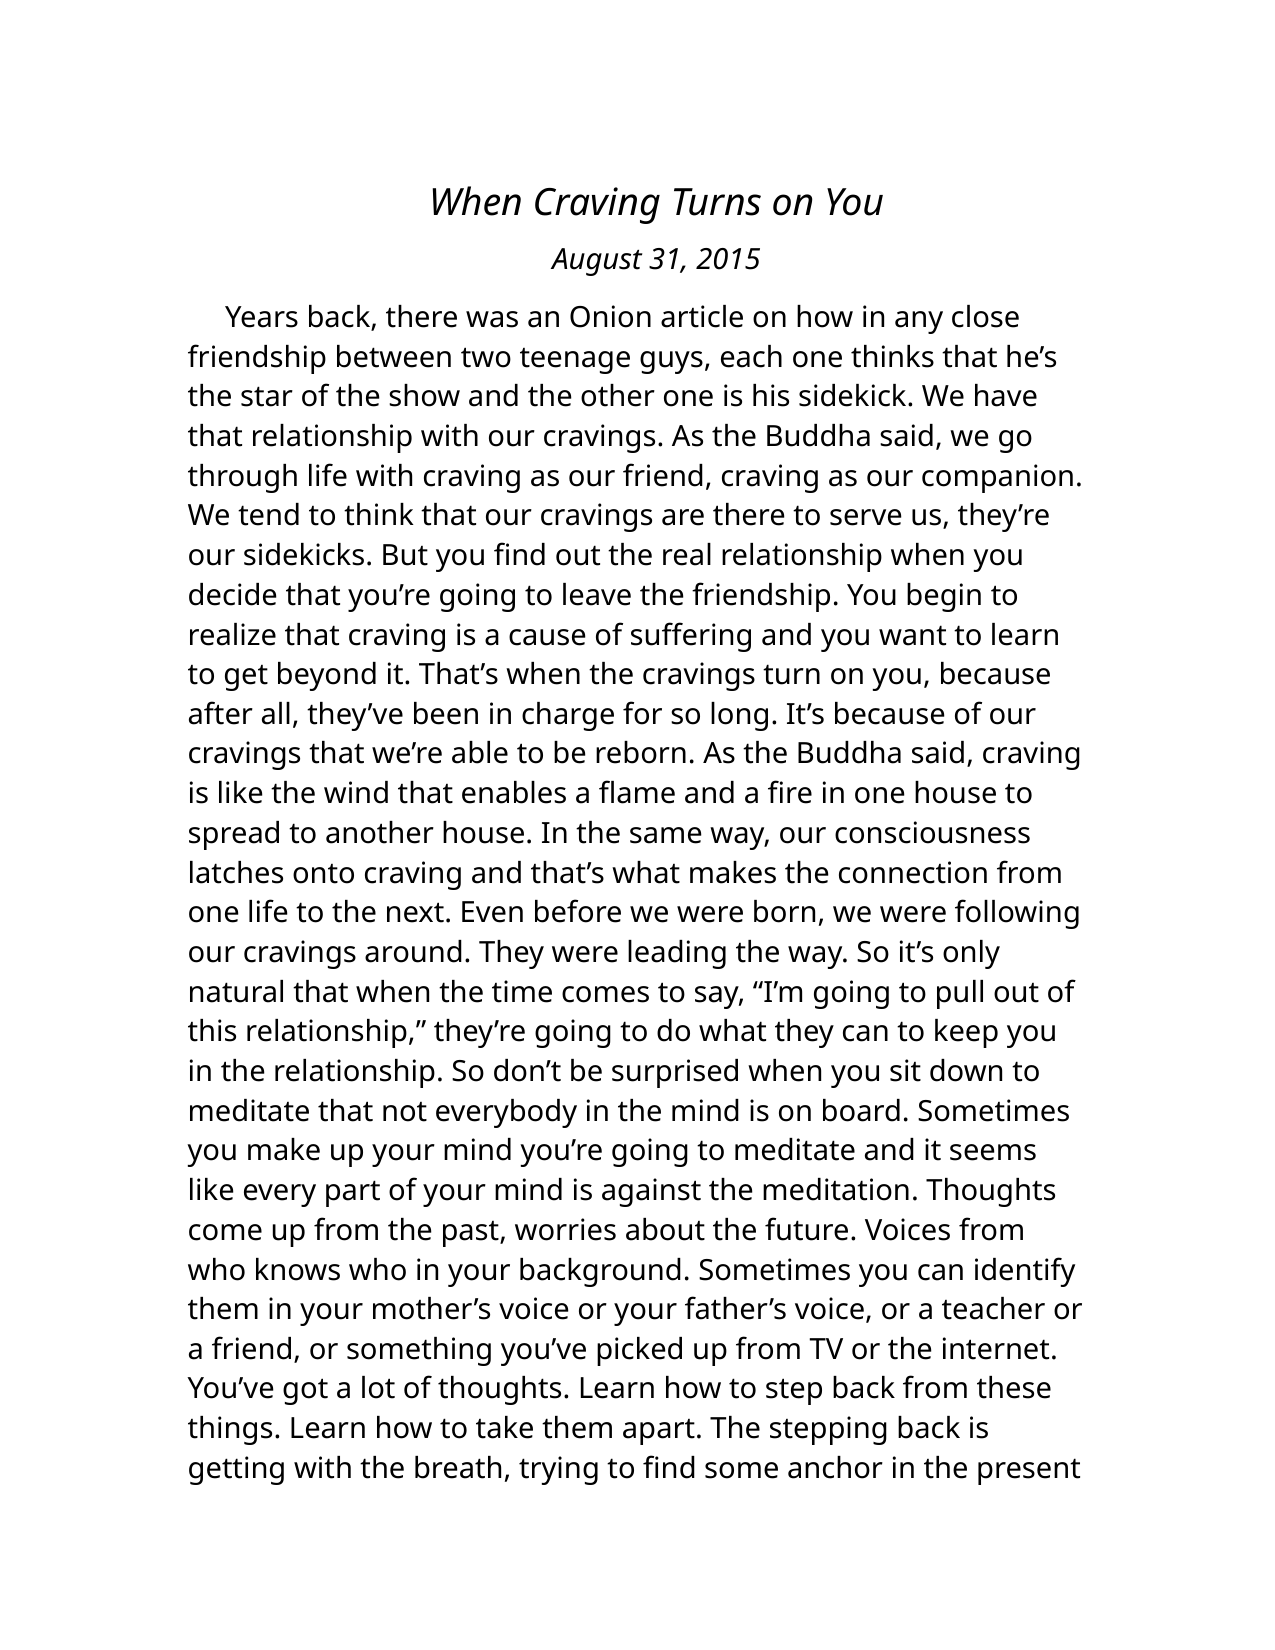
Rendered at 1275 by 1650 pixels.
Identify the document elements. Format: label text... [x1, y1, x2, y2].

title When Craving Turns on You [187, 175, 1087, 226]
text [187, 296, 1087, 1487]
text August 31, 2015 [187, 238, 1087, 278]
